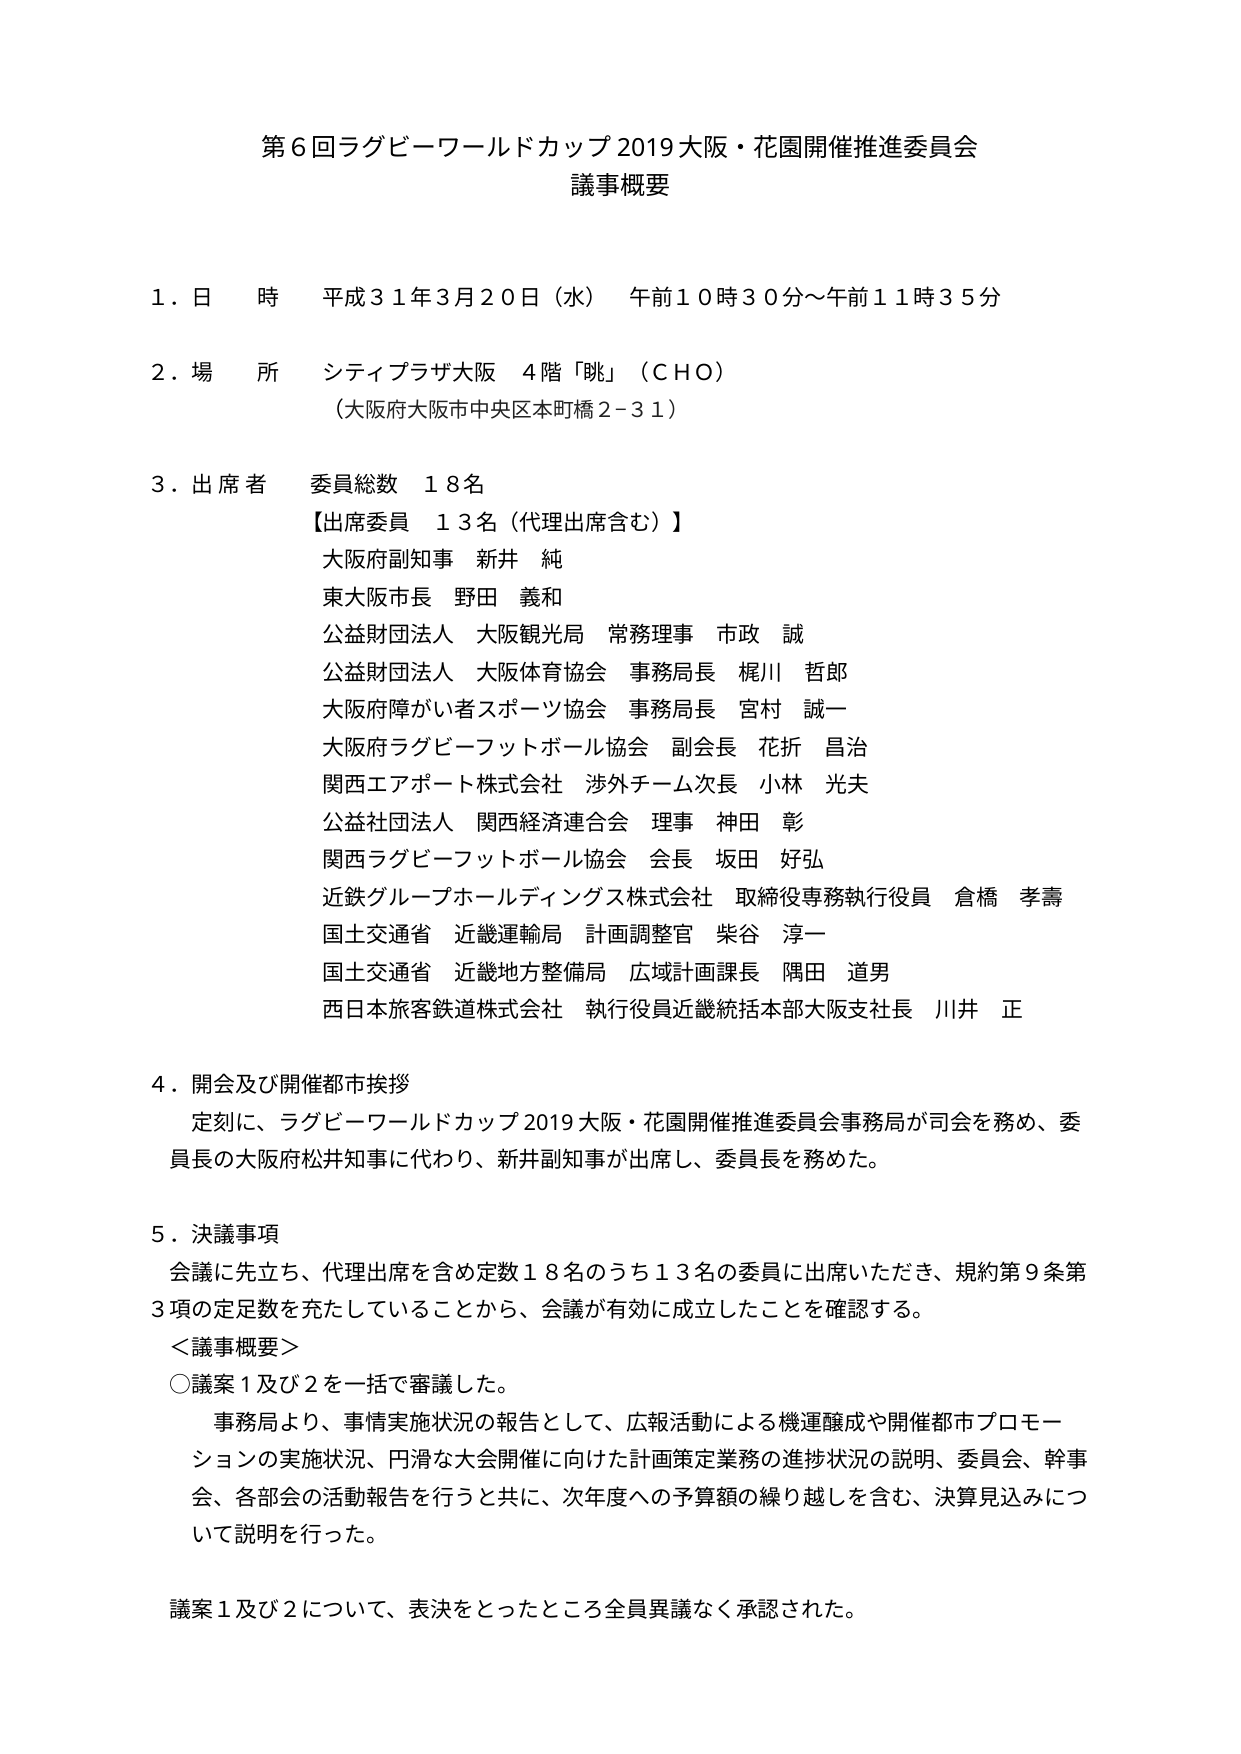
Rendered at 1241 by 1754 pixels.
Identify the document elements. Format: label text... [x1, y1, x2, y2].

text ３．出 席 者 委員総数 １８名 [148, 464, 1092, 502]
text 大阪府ラグビーフットボール協会 副会長 花折 昌治 [148, 727, 1092, 764]
text 【出席委員 １３名（代理出席含む）】 [148, 502, 1092, 539]
text １．日 時 平成３１年３月２０日（水） 午前１０時３０分～午前１１時３５分 [148, 277, 1092, 314]
text 事務局より、事情実施状況の報告として、広報活動による機運醸成や開催都市プロモーションの実施状況、円滑な大会開催に向けた計画策定業務の進捗状況の説明、委員会、幹事会、各部会の活動報告を行うと共に、次年度への予算額の繰り越しを含む、決算見込みについて説明を行った。 [191, 1402, 1092, 1552]
text 議案１及び２について、表決をとったところ全員異議なく承認された。 [148, 1589, 1092, 1627]
text ＜議事概要＞ [148, 1327, 1092, 1364]
text 関西ラグビーフットボール協会 会長 坂田 好弘 [148, 839, 1092, 877]
text 議事概要 [148, 164, 1092, 202]
text ５．決議事項 [148, 1214, 1092, 1252]
text 近鉄グループホールディングス株式会社 取締役専務執行役員 倉橋 孝壽 [148, 877, 1092, 914]
text 公益社団法人 関西経済連合会 理事 神田 彰 [148, 802, 1092, 839]
text 関西エアポート株式会社 渉外チーム次長 小林 光夫 [148, 764, 1092, 802]
text 大阪府障がい者スポーツ協会 事務局長 宮村 誠一 [148, 689, 1092, 727]
text 国土交通省 近畿地方整備局 広域計画課長 隅田 道男 [148, 952, 1092, 989]
text 公益財団法人 大阪体育協会 事務局長 梶川 哲郎 [148, 652, 1092, 689]
text ４．開会及び開催都市挨拶 [148, 1064, 1092, 1102]
text 東大阪市長 野田 義和 [148, 577, 1092, 614]
text （大阪府大阪市中央区本町橋２−３１） [148, 389, 1092, 427]
text 第６回ラグビーワールドカップ2019大阪・花園開催推進委員会 [148, 127, 1092, 164]
text 定刻に、ラグビーワールドカップ2019大阪・花園開催推進委員会事務局が司会を務め、委員長の大阪府松井知事に代わり、新井副知事が出席し、委員長を務めた。 [148, 1102, 1092, 1177]
text ２．場 所 シティプラザ大阪 ４階「眺」（ＣＨＯ） [148, 352, 1092, 389]
text 国土交通省 近畿運輸局 計画調整官 柴谷 淳一 [148, 914, 1092, 952]
text 公益財団法人 大阪観光局 常務理事 市政 誠 [148, 614, 1092, 652]
text 西日本旅客鉄道株式会社 執行役員近畿統括本部大阪支社長 川井 正 [148, 989, 1092, 1027]
text ○議案1及び２を一括で審議した。 [148, 1364, 1092, 1402]
text 大阪府副知事 新井 純 [148, 539, 1092, 577]
text 会議に先立ち、代理出席を含め定数１８名のうち１３名の委員に出席いただき、規約第９条第３項の定足数を充たしていることから、会議が有効に成立したことを確認する。 [148, 1252, 1092, 1327]
